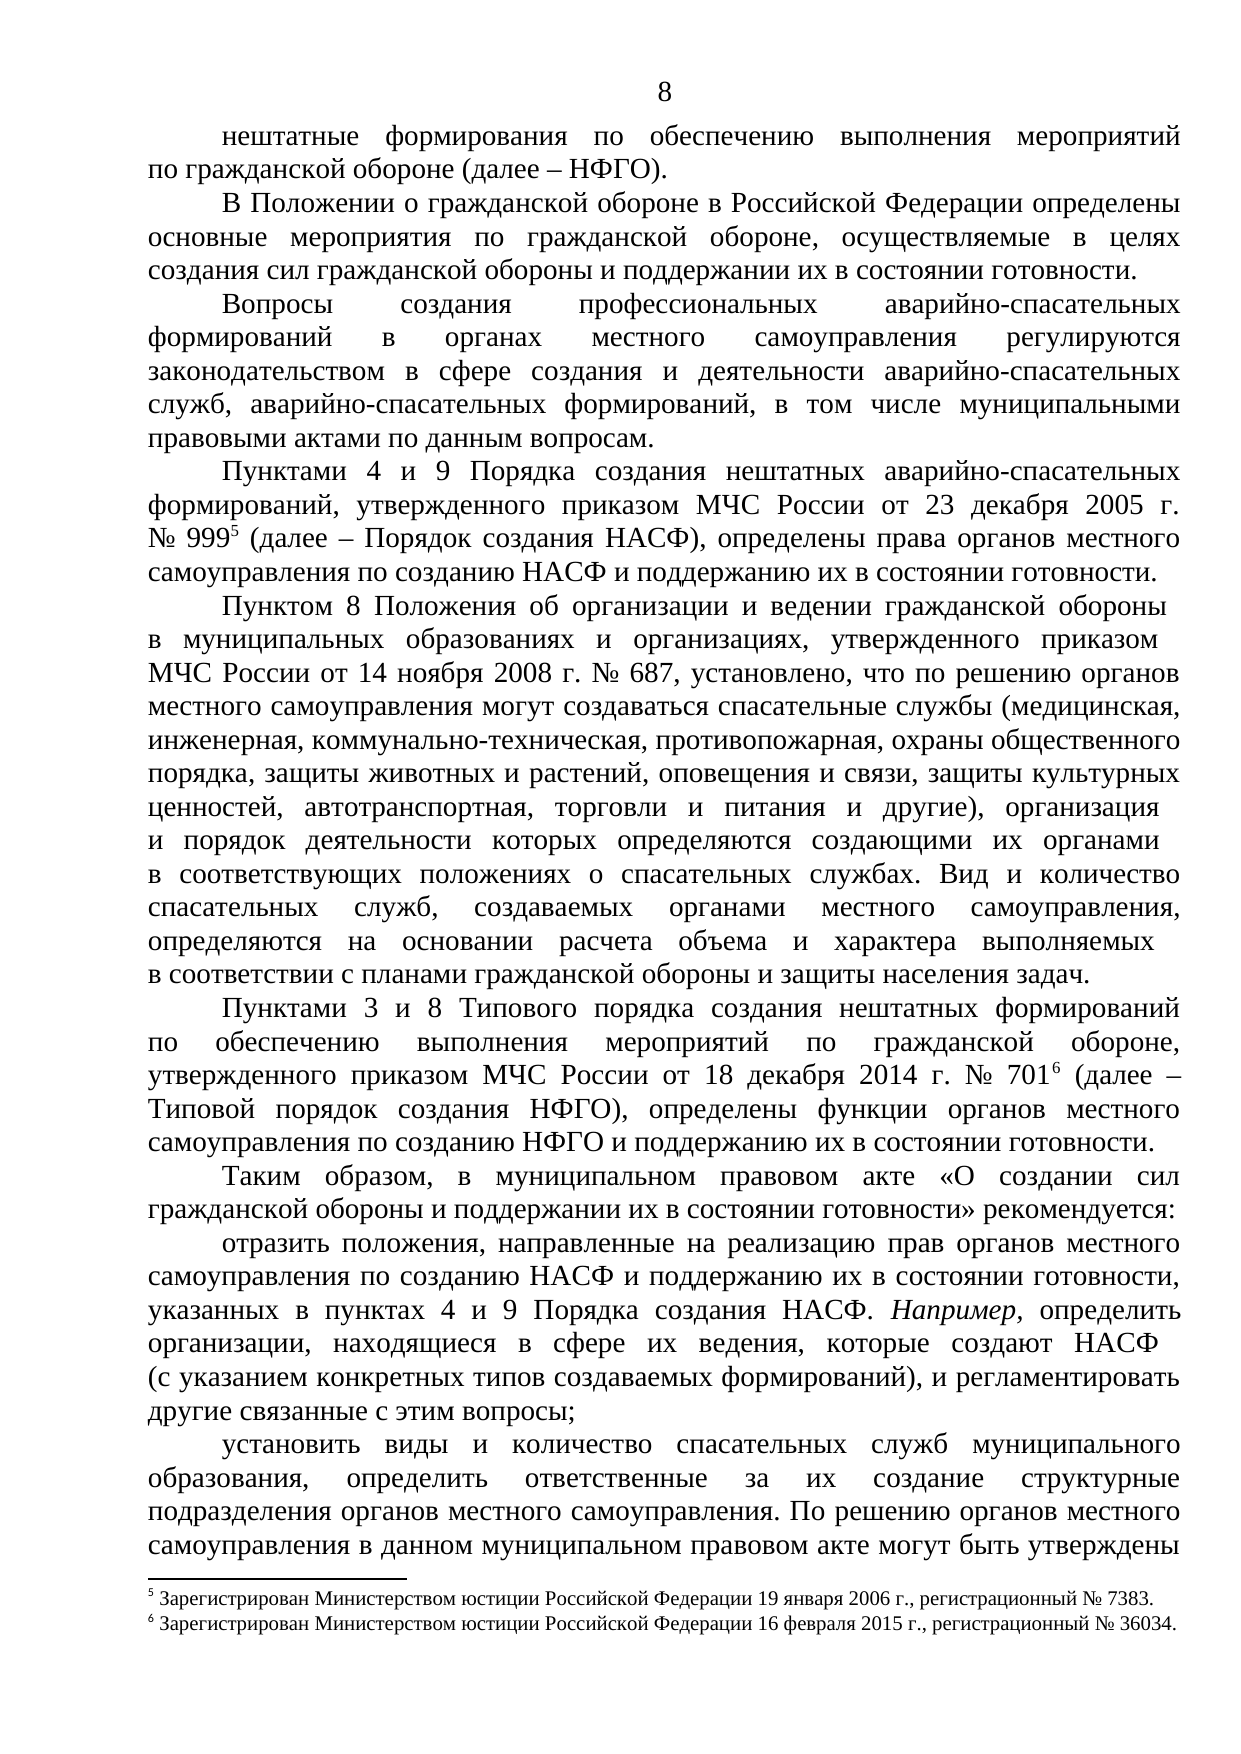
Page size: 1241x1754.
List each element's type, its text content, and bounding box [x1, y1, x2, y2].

text Пунктами 3 и 8 Типового порядка создания нештатных формирований по обеспечению выполнения мероприятий по гражданской обороне, утвержденного приказом МЧС России от 18 декабря 2014 г. № 701 (далее – Типовой порядок создания НФГО), определены функции органов местного самоуправления по созданию НФГО и поддержанию их в состоянии готовности. [148, 990, 1181, 1158]
text Вопросы создания профессиональных аварийно-спасательных формирований в органах местного самоуправления регулируются законодательством в сфере создания и деятельности аварийно-спасательных служб, аварийно-спасательных формирований, в том числе муниципальными правовыми актами по данным вопросам. [148, 286, 1181, 453]
text Таким образом, в муниципальном правовом акте «О создании сил гражданской обороны и поддержании их в состоянии готовности» рекомендуется: [148, 1158, 1181, 1225]
text Пунктом 8 Положения об организации и ведении гражданской обороны в муниципальных образованиях и организациях, утвержденного приказом МЧС России от 14 ноября 2008 г. № 687, установлено, что по решению органов местного самоуправления могут создаваться спасательные службы (медицинская, инженерная, коммунально-техническая, противопожарная, охраны общественного порядка, защиты животных и растений, оповещения и связи, защиты культурных ценностей, автотранспортная, торговли и питания и другие), организация и порядок деятельности которых определяются создающими их органами в соответствующих положениях о спасательных службах. Вид и количество спасательных служб, создаваемых органами местного самоуправления, определяются на основании расчета объема и характера выполняемых в соответствии с планами гражданской обороны и защиты населения задач. [148, 588, 1181, 990]
text нештатные формирования по обеспечению выполнения мероприятий по гражданской обороне (далее – НФГО). [148, 118, 1181, 185]
text В Положении о гражданской обороне в Российской Федерации определены основные мероприятия по гражданской обороне, осуществляемые в целях создания сил гражданской обороны и поддержании их в состоянии готовности. [148, 185, 1181, 286]
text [148, 1426, 1181, 1560]
text Пунктами 4 и 9 Порядка создания нештатных аварийно-спасательных формирований, утвержденного приказом МЧС России от 23 декабря 2005 г. № 999 (далее – Порядок создания НАСФ), определены права органов местного самоуправления по созданию НАСФ и поддержанию их в состоянии готовности. [148, 453, 1181, 588]
text отразить положения, направленные на реализацию прав органов местного самоуправления по созданию НАСФ и поддержанию их в состоянии готовности, указанных в пунктах 4 и 9 Порядка создания НАСФ. Например, определить организации, находящиеся в сфере их ведения, которые создают НАСФ (с указанием конкретных типов создаваемых формирований), и регламентировать другие связанные с этим вопросы; [148, 1225, 1181, 1426]
